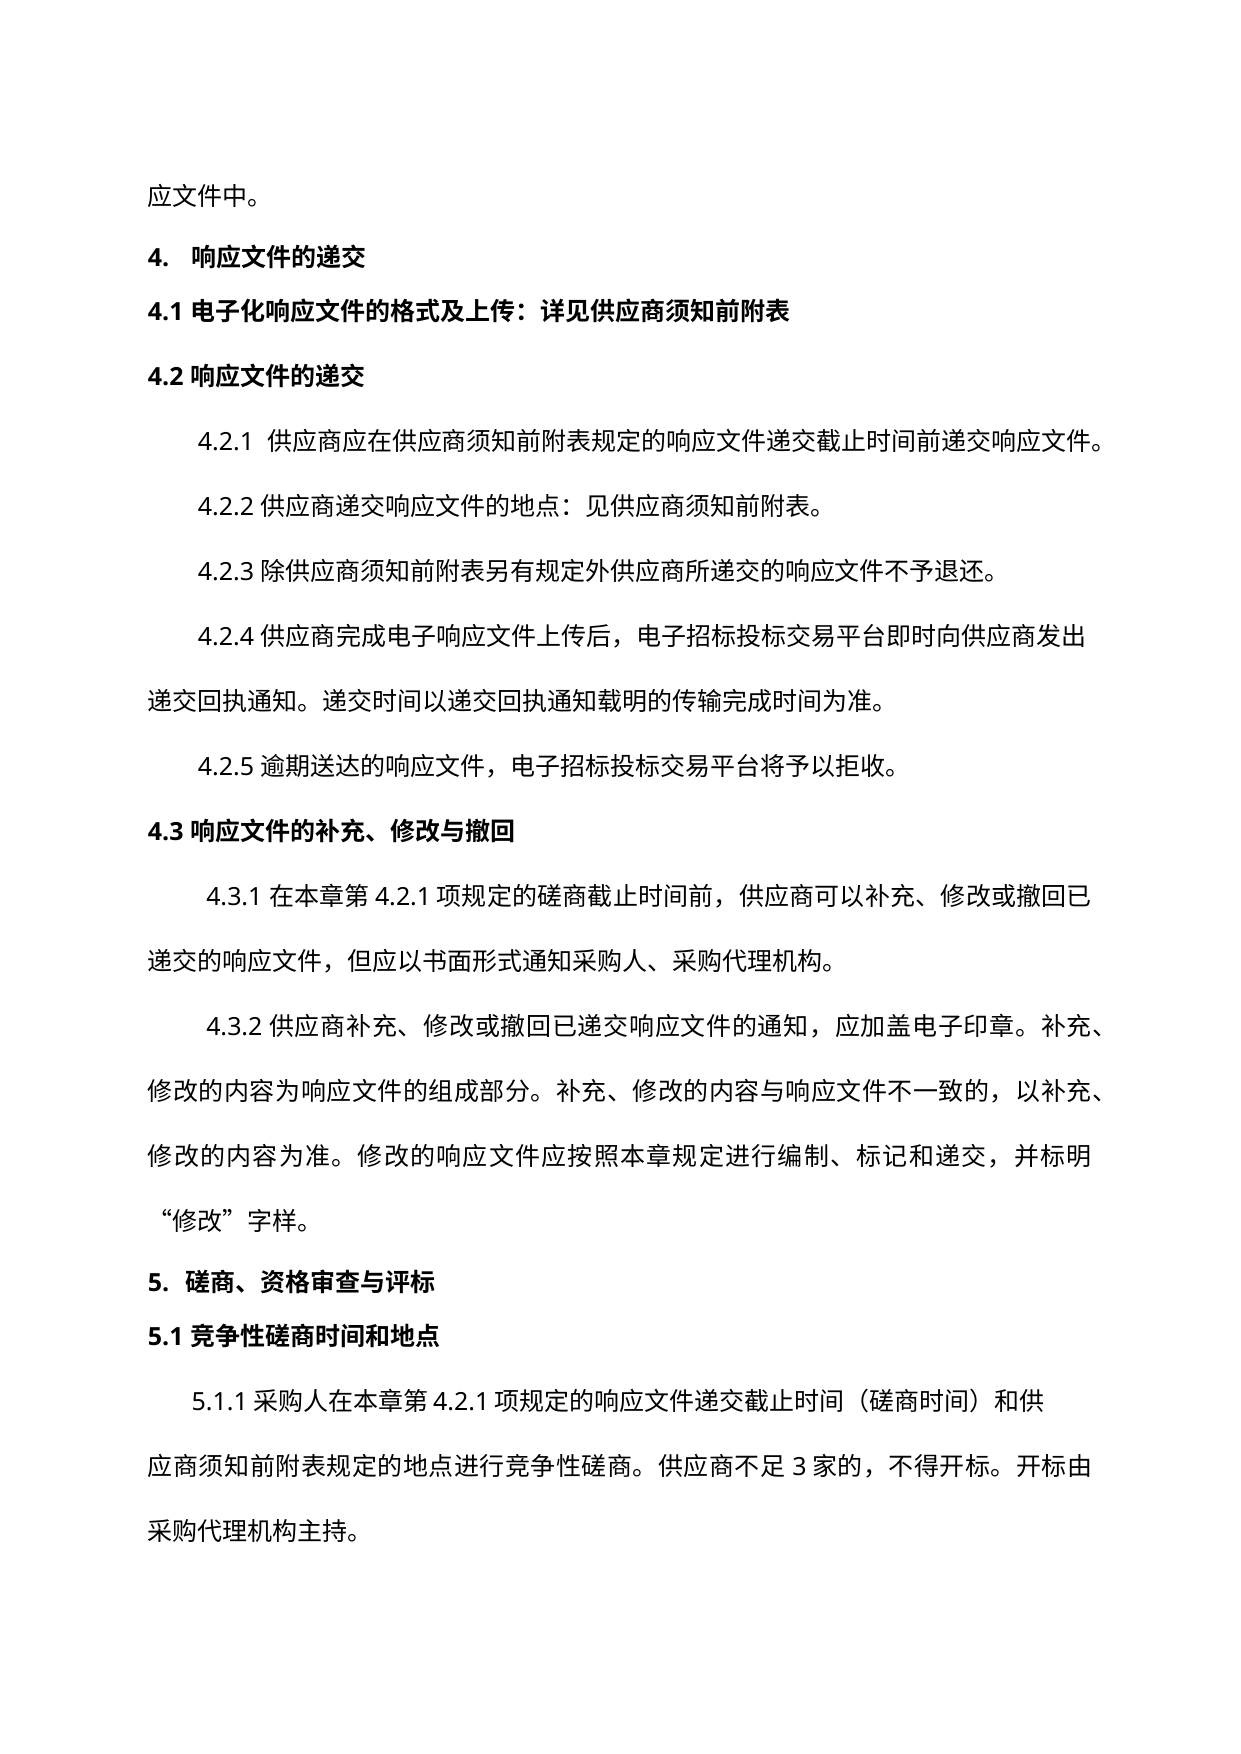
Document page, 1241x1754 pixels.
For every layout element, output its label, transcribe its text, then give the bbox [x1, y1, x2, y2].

list 电子化响应文件的格式及上传：详见供应商须知前附表 [148, 277, 1092, 342]
text 4.2.5 逾期送达的响应文件，电子招标投标交易平台将予以拒收。 [148, 732, 1094, 797]
text 5.1.1采购人在本章第4.2.1项规定的响应文件递交截止时间（磋商时间）和供 [191, 1367, 1092, 1432]
list 竞争性磋商时间和地点 [148, 1302, 1092, 1367]
list 响应文件的递交 [148, 227, 1092, 277]
text 4.2.3 除供应商须知前附表另有规定外供应商所递交的响应文件不予退还。 [148, 537, 1094, 602]
text 4.2.1 供应商应在供应商须知前附表规定的响应文件递交截止时间前递交响应文件。 [148, 407, 1094, 472]
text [148, 162, 1088, 227]
list 供应商补充、修改或撤回已递交响应文件的通知，应加盖电子印章。补充、修改的内容为响应文件的组成部分。补充、修改的内容与响应文件不一致的，以补充、修改的内容为准。修改的响应文件应按照本章规定进行编制、标记和递交，并标明“修改”字样。 [148, 992, 1092, 1252]
text 应商须知前附表规定的地点进行竞争性磋商。供应商不足3家的，不得开标。开标由采购代理机构主持。 [148, 1432, 1092, 1562]
text 4.2.2 供应商递交响应文件的地点：见供应商须知前附表。 [148, 472, 1094, 537]
list 在本章第4.2.1项规定的磋商截止时间前，供应商可以补充、修改或撤回已递交的响应文件，但应以书面形式通知采购人、采购代理机构。 [148, 862, 1092, 992]
text 4.2.4 供应商完成电子响应文件上传后，电子招标投标交易平台即时向供应商发出递交回执通知。递交时间以递交回执通知载明的传输完成时间为准。 [148, 602, 1088, 732]
list 磋商、资格审查与评标 [148, 1252, 1092, 1302]
list 响应文件的递交 [148, 342, 1092, 407]
list 响应文件的补充、修改与撤回 [148, 797, 1092, 862]
